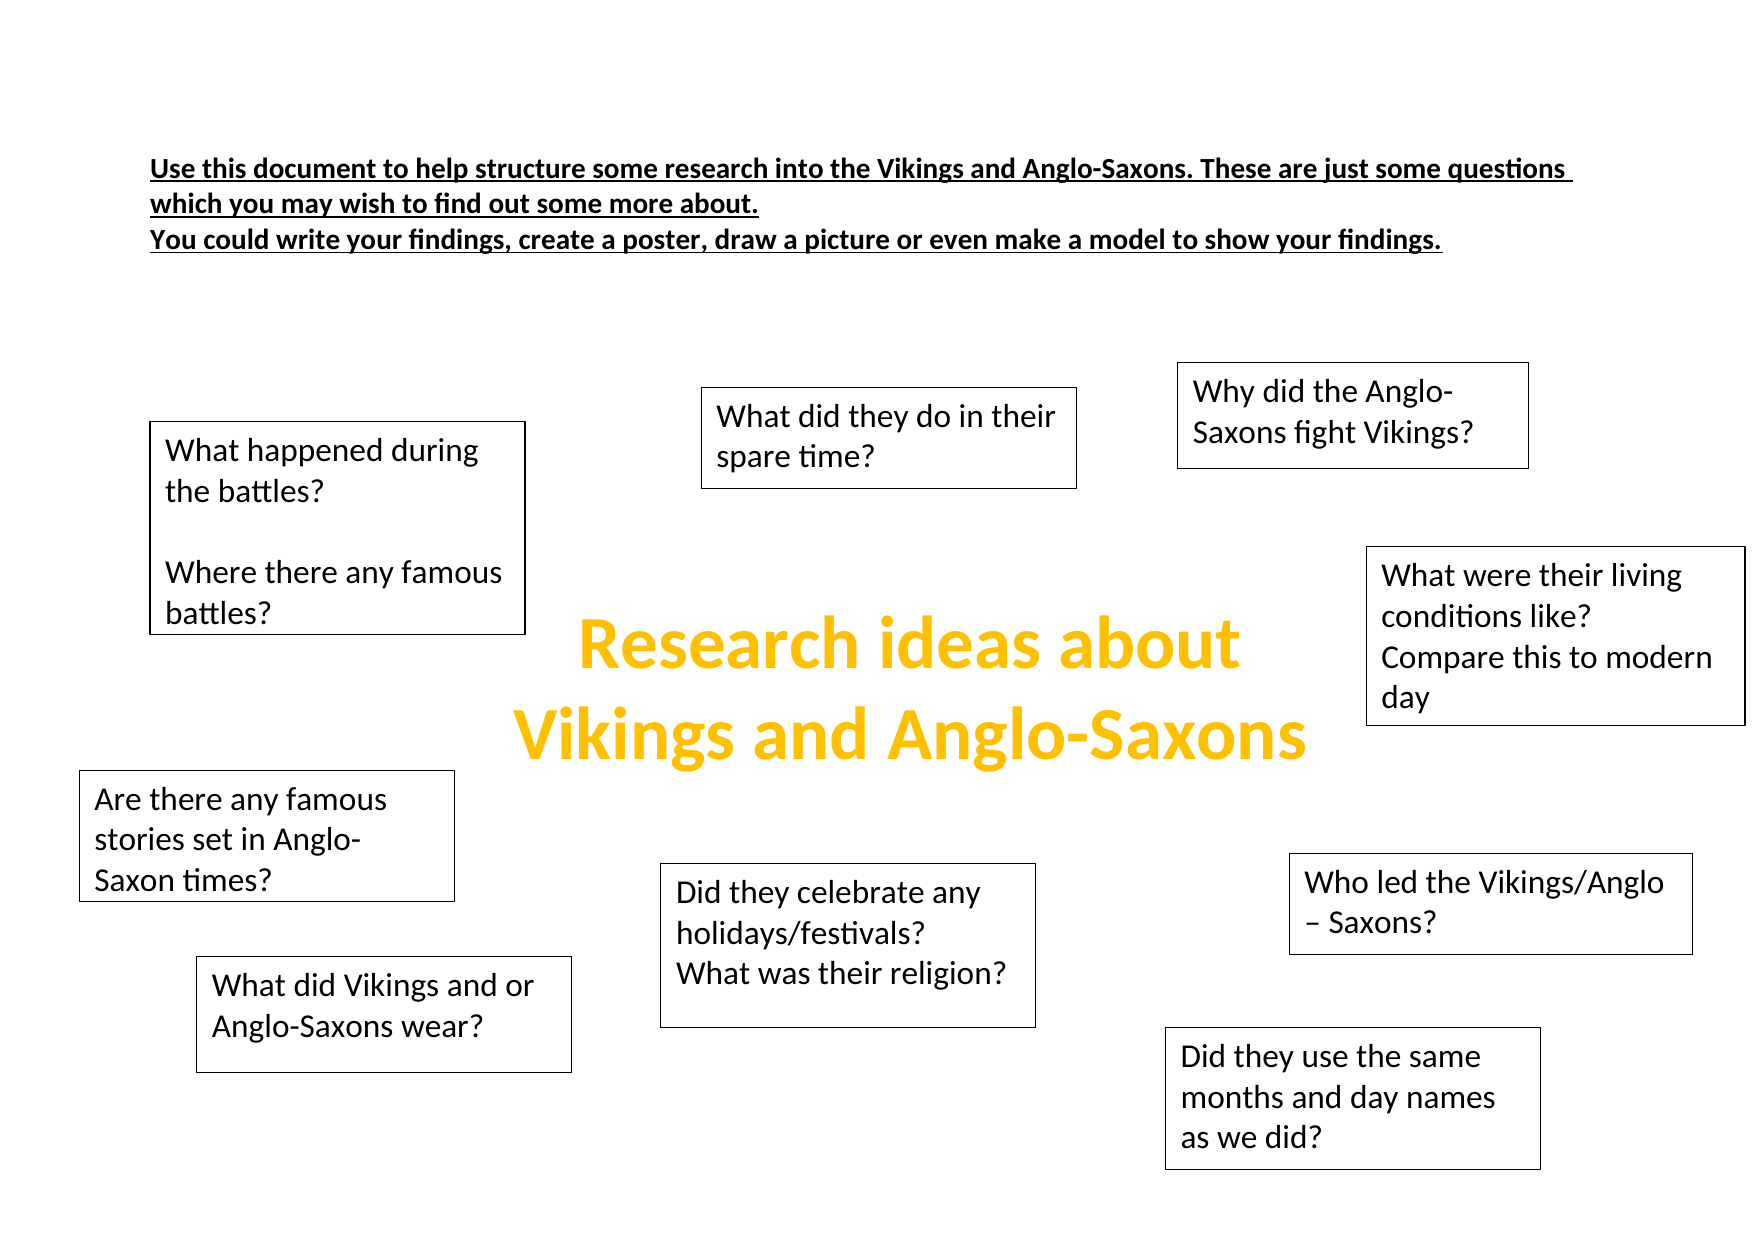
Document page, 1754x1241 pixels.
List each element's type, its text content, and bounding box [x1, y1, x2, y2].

text You could write your findings, create a poster, draw a picture or even make a model to show your findings. [150, 221, 1604, 257]
text Use this document to help structure some research into the Vikings and Anglo-Saxons. These are just some questions which you may wish to find out some more about. [150, 150, 1604, 221]
